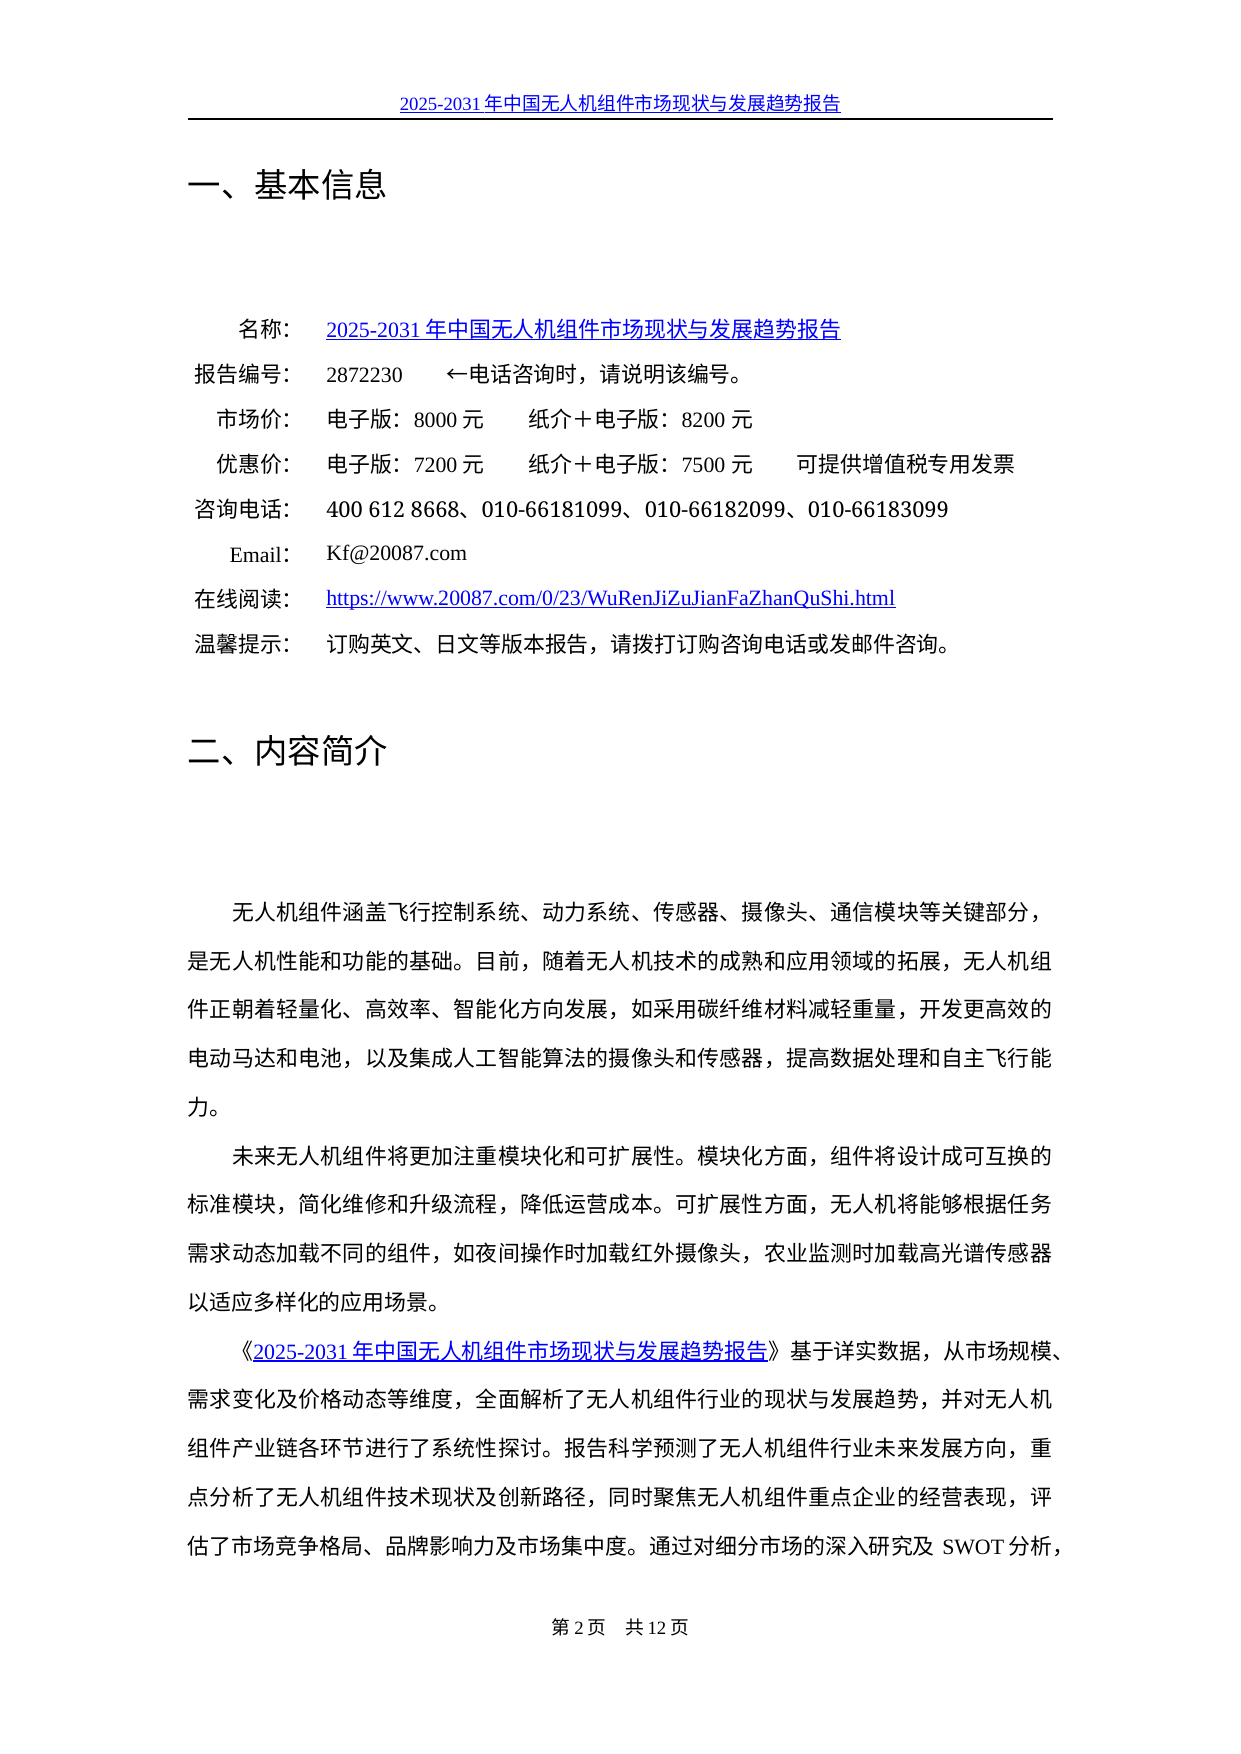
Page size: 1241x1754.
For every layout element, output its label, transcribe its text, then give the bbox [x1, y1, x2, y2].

table_cell 电子版：8000 元 纸介＋电子版：8200 元 [315, 402, 1073, 447]
table_header 名称： [167, 312, 315, 357]
table_cell 订购英文、日文等版本报告，请拨打订购咨询电话或发邮件咨询。 [315, 627, 1073, 672]
table_cell 报告编号： [167, 357, 315, 402]
table_cell 电子版：7200 元 纸介＋电子版：7500 元 可提供增值税专用发票 [315, 447, 1073, 492]
table_cell 优惠价： [167, 447, 315, 492]
table_cell 咨询电话： [167, 492, 315, 537]
table_cell 在线阅读： [167, 582, 315, 627]
table_cell 400 612 8668、010-66181099、010-66182099、010-66183099 [315, 492, 1073, 537]
title 一、基本信息 [187, 150, 1053, 215]
table_cell [315, 582, 1073, 627]
table_cell Email： [167, 537, 315, 582]
table_cell 温馨提示： [167, 627, 315, 672]
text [187, 894, 1053, 1561]
table_cell 2872230 ←电话咨询时，请说明该编号。 [315, 357, 1073, 402]
title 二、内容简介 [187, 717, 1053, 782]
table_header 2025-2031年中国无人机组件市场现状与发展趋势报告 [315, 312, 1073, 357]
table_cell 市场价： [167, 402, 315, 447]
table_cell Kf@20087.com [315, 537, 1073, 582]
